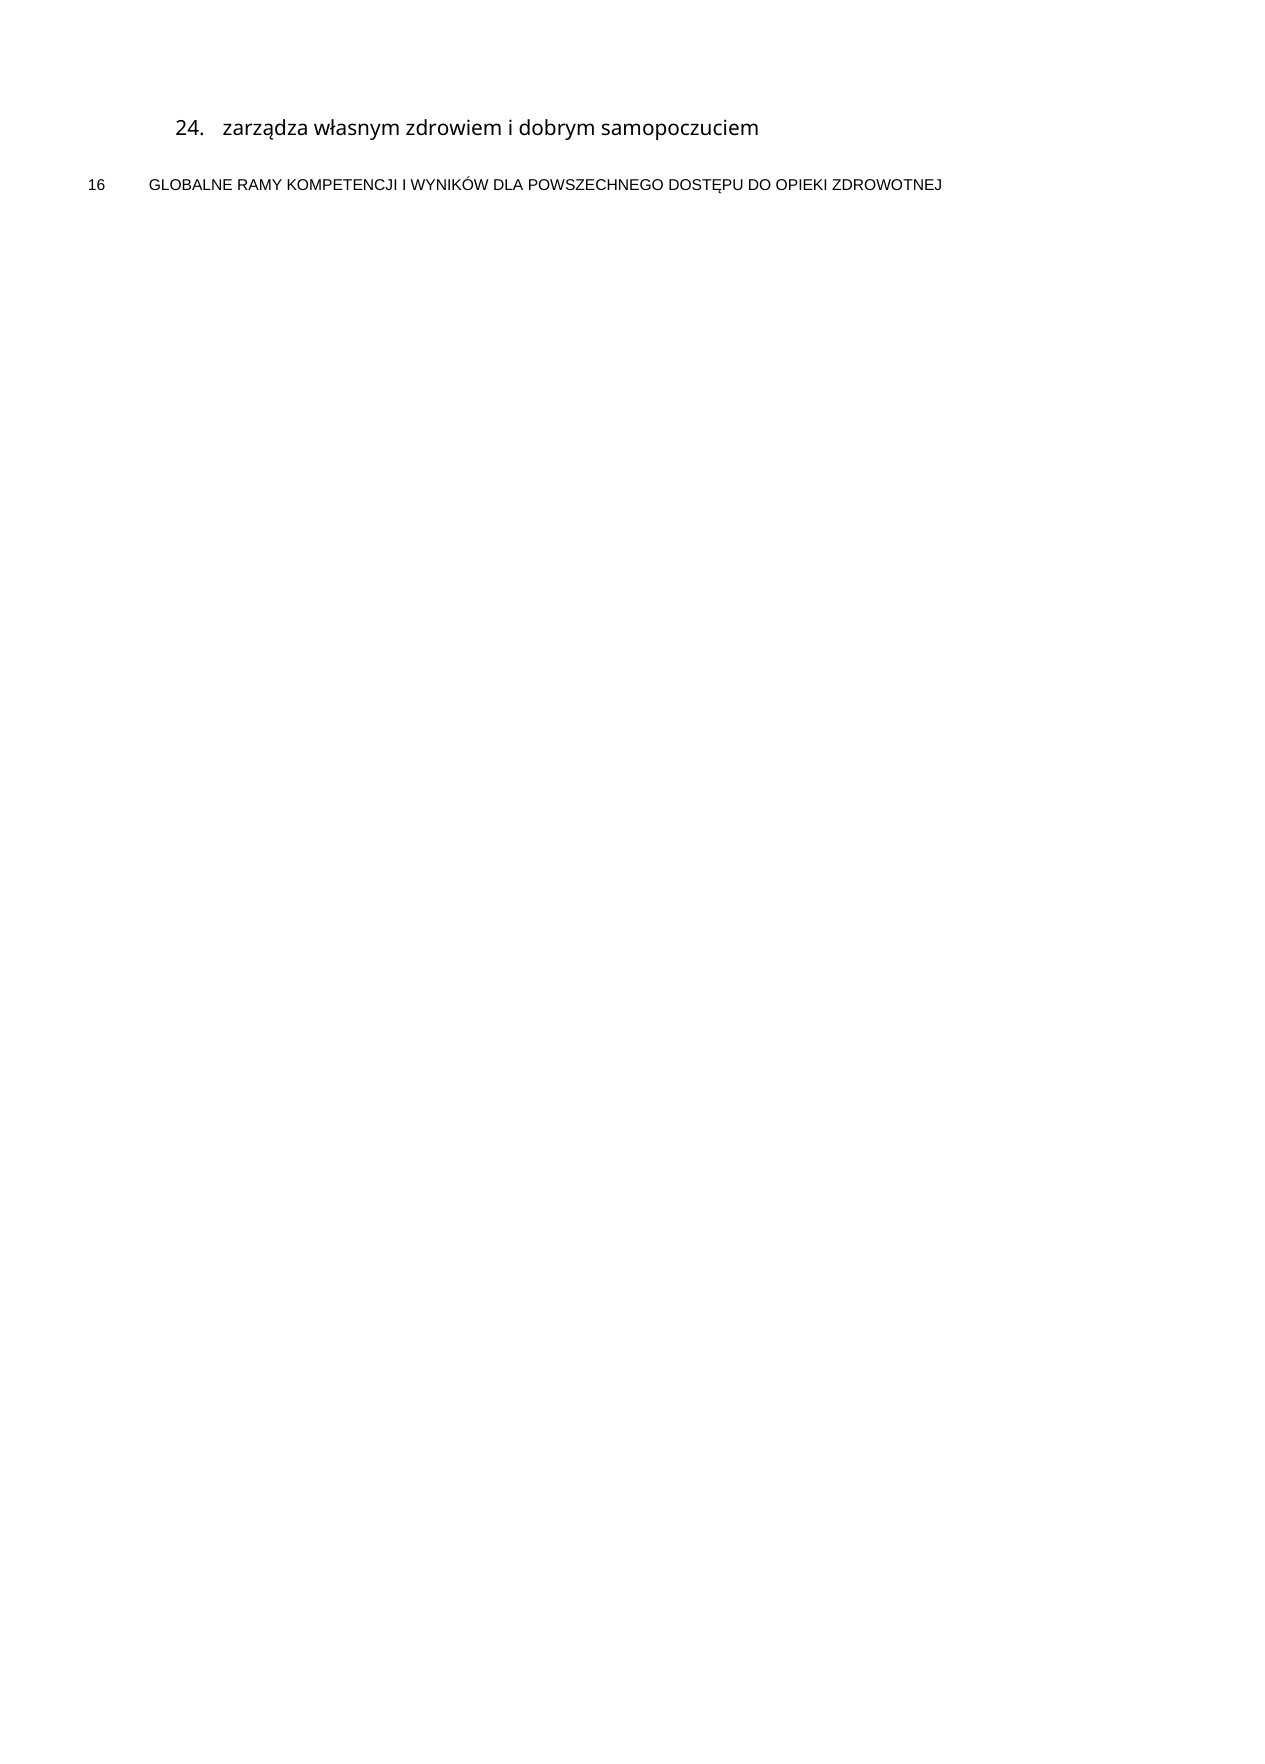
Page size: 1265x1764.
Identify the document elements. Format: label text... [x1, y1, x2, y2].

text 16 GLOBALNE RAMY KOMPETENCJI I WYNIKÓW DLA POWSZECHNEGO DOSTĘPU DO OPIEKI ZDROWOTNEJ [88, 176, 1152, 194]
text 24. zarządza własnym zdrowiem i dobrym samopoczuciem [88, 113, 1152, 142]
